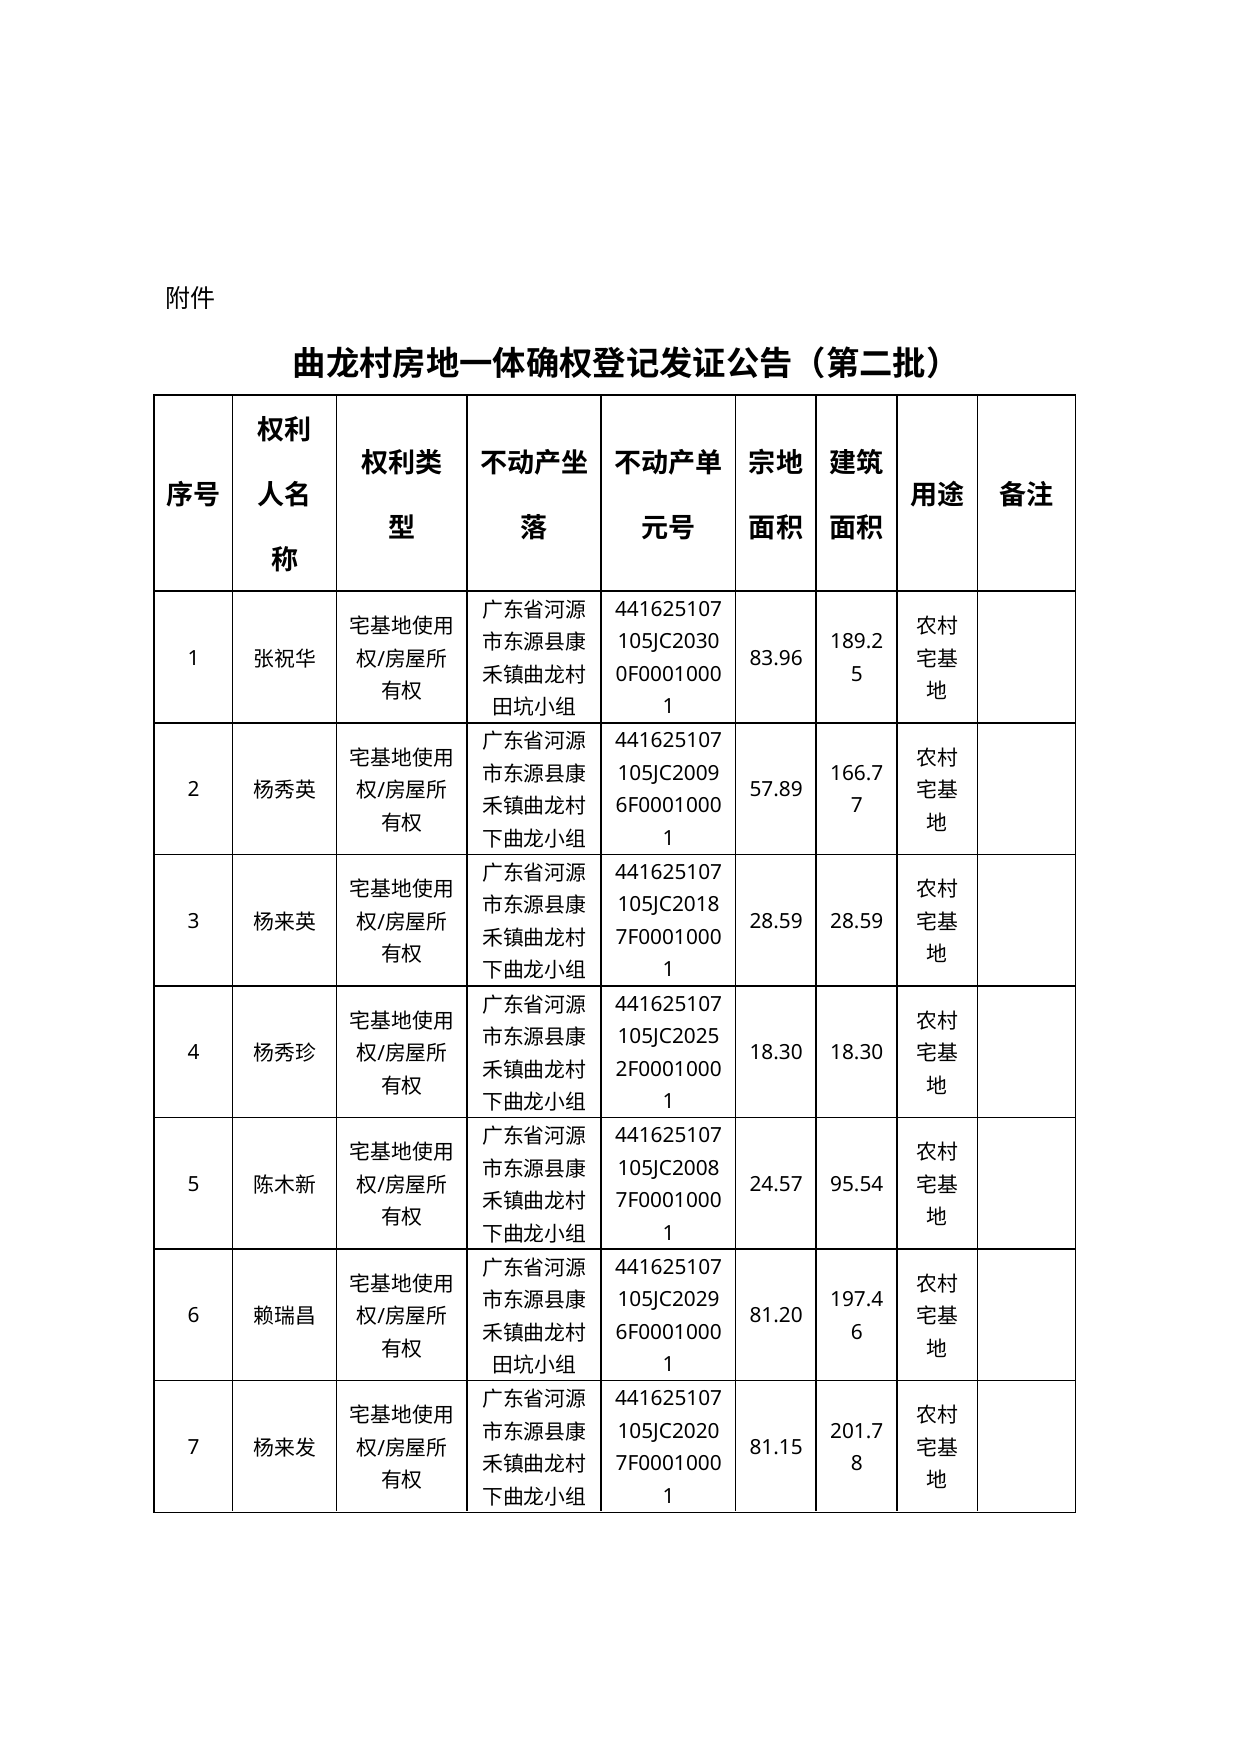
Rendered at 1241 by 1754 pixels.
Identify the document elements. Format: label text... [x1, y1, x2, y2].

table_cell 441625107105JC20207F00010001 [602, 1381, 735, 1511]
table_cell 农村宅基地 [898, 724, 977, 853]
table_cell 7 [155, 1381, 232, 1511]
table_cell 广东省河源市东源县康禾镇曲龙村下曲龙小组 [468, 1118, 600, 1248]
table_cell 57.89 [736, 724, 815, 853]
text 附件 [165, 264, 1087, 329]
table_cell 24.57 [736, 1118, 815, 1248]
table_cell 杨秀英 [233, 724, 336, 853]
table_cell 农村宅基地 [898, 987, 977, 1117]
table_cell 宅基地使用权/房屋所有权 [337, 1118, 466, 1248]
table_header 不动产坐落 [468, 396, 600, 590]
table_cell [978, 987, 1075, 1117]
table_cell 83.96 [736, 592, 815, 722]
table_header 宗地面积 [736, 396, 815, 590]
table_cell 81.20 [736, 1250, 815, 1380]
table_cell 81.15 [736, 1381, 815, 1511]
table_cell 2 [155, 724, 232, 853]
table_cell 28.59 [817, 855, 896, 985]
table_cell 宅基地使用权/房屋所有权 [337, 724, 466, 853]
table_cell 宅基地使用权/房屋所有权 [337, 855, 466, 985]
table_cell 杨来发 [233, 1381, 336, 1511]
table_cell 农村宅基地 [898, 592, 977, 722]
table_cell [978, 1118, 1075, 1248]
table_cell 赖瑞昌 [233, 1250, 336, 1380]
table_cell 宅基地使用权/房屋所有权 [337, 1381, 466, 1511]
table_cell 441625107105JC20300F00010001 [602, 592, 735, 722]
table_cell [468, 1381, 600, 1511]
table_header 备注 [978, 396, 1075, 590]
table_cell 4 [155, 987, 232, 1117]
table_cell 3 [155, 855, 232, 985]
table_cell 441625107105JC20187F00010001 [602, 855, 735, 985]
table_cell 宅基地使用权/房屋所有权 [337, 987, 466, 1117]
table_cell 18.30 [736, 987, 815, 1117]
table_header 序号 [155, 396, 232, 590]
table_header 建筑面积 [817, 396, 896, 590]
table_cell 197.46 [817, 1250, 896, 1380]
table_cell 441625107105JC20087F00010001 [602, 1118, 735, 1248]
table_cell 广东省河源市东源县康禾镇曲龙村下曲龙小组 [468, 724, 600, 853]
table_cell [978, 592, 1075, 722]
table_cell 1 [155, 592, 232, 722]
table_cell [978, 1250, 1075, 1380]
text 曲龙村房地一体确权登记发证公告（第二批） [165, 329, 1087, 394]
table_cell [978, 724, 1075, 853]
table_cell 189.25 [817, 592, 896, 722]
table_header 权利人名称 [233, 396, 336, 590]
table_cell 农村宅基地 [898, 1250, 977, 1380]
table_cell 5 [155, 1118, 232, 1248]
table_cell 广东省河源市东源县康禾镇曲龙村下曲龙小组 [468, 987, 600, 1117]
table_cell 杨来英 [233, 855, 336, 985]
table_header 不动产单元号 [602, 396, 735, 590]
table_cell 宅基地使用权/房屋所有权 [337, 1250, 466, 1380]
table_cell 宅基地使用权/房屋所有权 [337, 592, 466, 722]
table_cell 陈木新 [233, 1118, 336, 1248]
table_cell [978, 855, 1075, 985]
table_cell 441625107105JC20096F00010001 [602, 724, 735, 853]
table_cell 441625107105JC20252F00010001 [602, 987, 735, 1117]
table_cell 18.30 [817, 987, 896, 1117]
table_cell 张祝华 [233, 592, 336, 722]
table_cell 441625107105JC20296F00010001 [602, 1250, 735, 1380]
table_header 权利类型 [337, 396, 466, 590]
table_cell 农村宅基地 [898, 855, 977, 985]
table_cell 28.59 [736, 855, 815, 985]
table_cell 广东省河源市东源县康禾镇曲龙村田坑小组 [468, 592, 600, 722]
table_cell 农村宅基地 [898, 1381, 977, 1511]
table_cell 广东省河源市东源县康禾镇曲龙村下曲龙小组 [468, 855, 600, 985]
table_cell 95.54 [817, 1118, 896, 1248]
table_cell 杨秀珍 [233, 987, 336, 1117]
table_header 用途 [898, 396, 977, 590]
table_cell 农村宅基地 [898, 1118, 977, 1248]
table_cell 166.77 [817, 724, 896, 853]
table_cell 广东省河源市东源县康禾镇曲龙村田坑小组 [468, 1250, 600, 1380]
table_cell 201.78 [817, 1381, 896, 1511]
table_cell 6 [155, 1250, 232, 1380]
table_cell [978, 1381, 1075, 1511]
